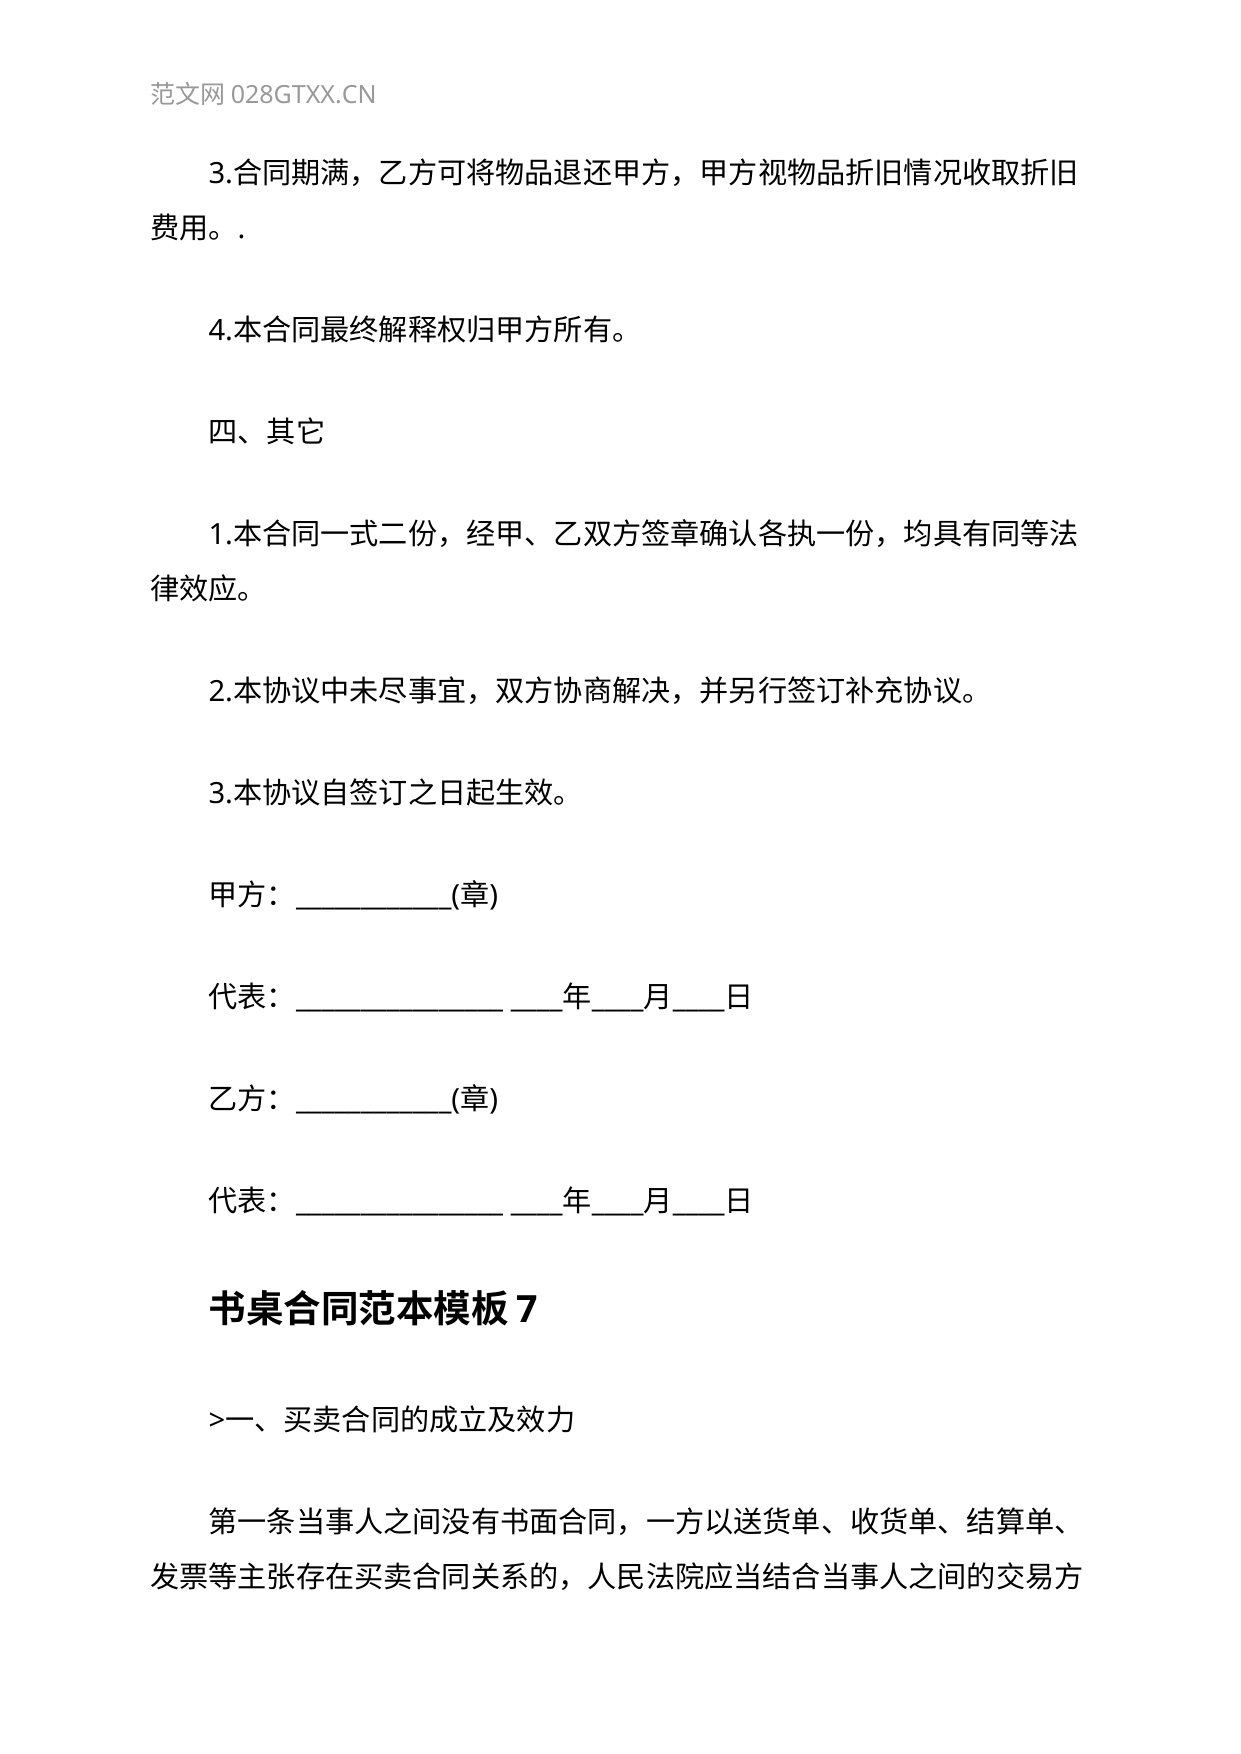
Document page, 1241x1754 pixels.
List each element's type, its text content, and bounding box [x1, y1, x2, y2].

text 甲方：____________(章) [150, 871, 1090, 914]
text 3.合同期满，乙方可将物品退还甲方，甲方视物品折旧情况收取折旧费用。. [150, 150, 1090, 247]
text 乙方：____________(章) [150, 1075, 1090, 1118]
text >一、买卖合同的成立及效力 [150, 1397, 1090, 1439]
text 四、其它 [150, 409, 1090, 451]
text 2.本协议中未尽事宜，双方协商解决，并另行签订补充协议。 [150, 667, 1090, 710]
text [150, 1499, 1090, 1596]
text 代表：________________ ____年____月____日 [150, 973, 1090, 1016]
text 4.本合同最终解释权归甲方所有。 [150, 307, 1090, 349]
text 1.本合同一式二份，经甲、乙双方签章确认各执一份，均具有同等法律效应。 [150, 511, 1090, 608]
text 3.本协议自签订之日起生效。 [150, 769, 1090, 812]
text 代表：________________ ____年____月____日 [150, 1177, 1090, 1220]
text 书桌合同范本模板7 [150, 1279, 1090, 1334]
